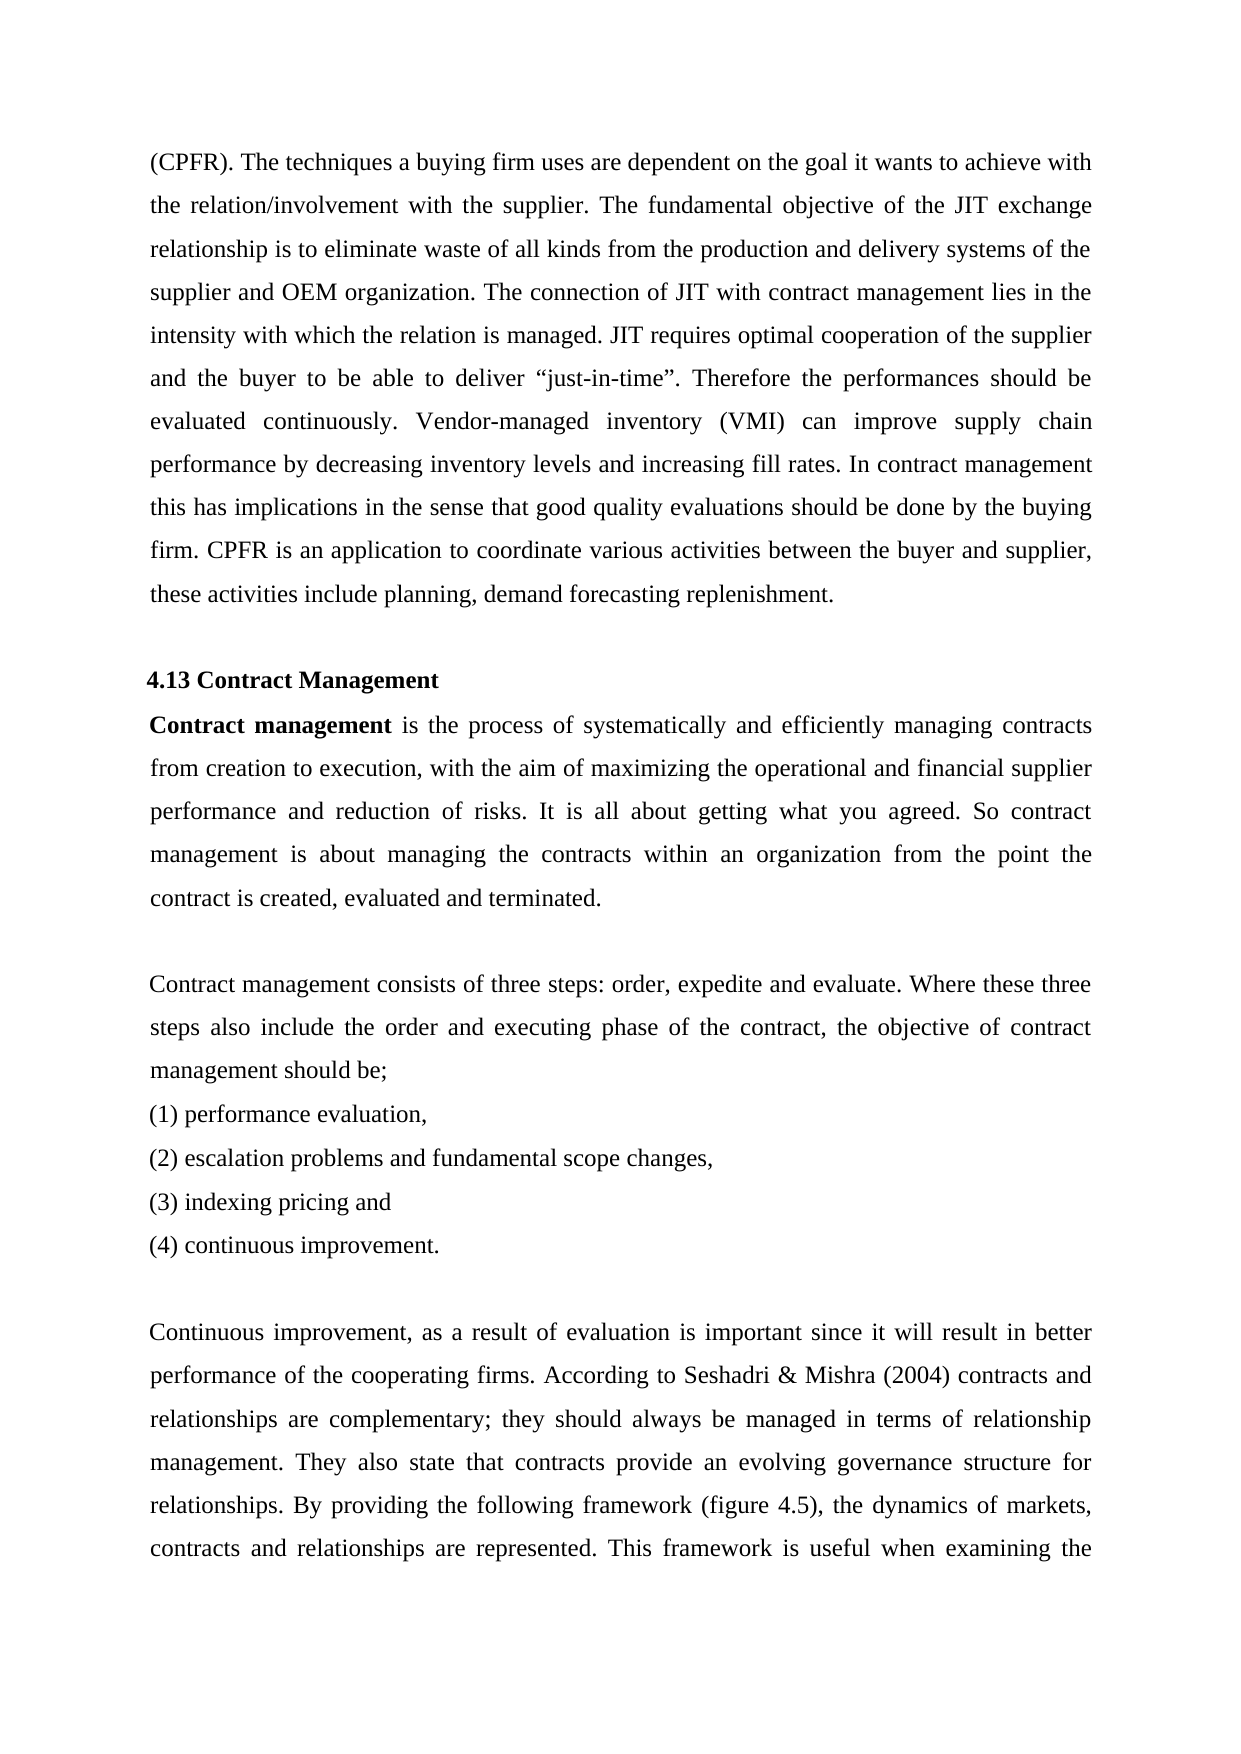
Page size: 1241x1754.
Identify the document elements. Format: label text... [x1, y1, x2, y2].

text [149, 1317, 1093, 1562]
text (2) escalation problems and fundamental scope changes, [149, 1143, 1093, 1172]
subtitle 4.13 Contract Management [146, 666, 1101, 694]
text Contract management is the process of systematically and efficiently managing contracts from creation to execution, with the aim of maximizing the operational and financial supplier performance and reduction of risks. It is all about getting what you agreed. So contract management is about managing the contracts within an organization from the point the contract is created, evaluated and terminated. [149, 710, 1093, 911]
text (3) indexing pricing and [149, 1187, 1093, 1215]
text (1) performance evaluation, [149, 1099, 1093, 1128]
text (4) continuous improvement. [149, 1230, 1093, 1259]
text Contract management consists of three steps: order, expedite and evaluate. Where these three steps also include the order and executing phase of the contract, the objective of contract management should be; [149, 969, 1093, 1084]
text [149, 147, 1093, 607]
